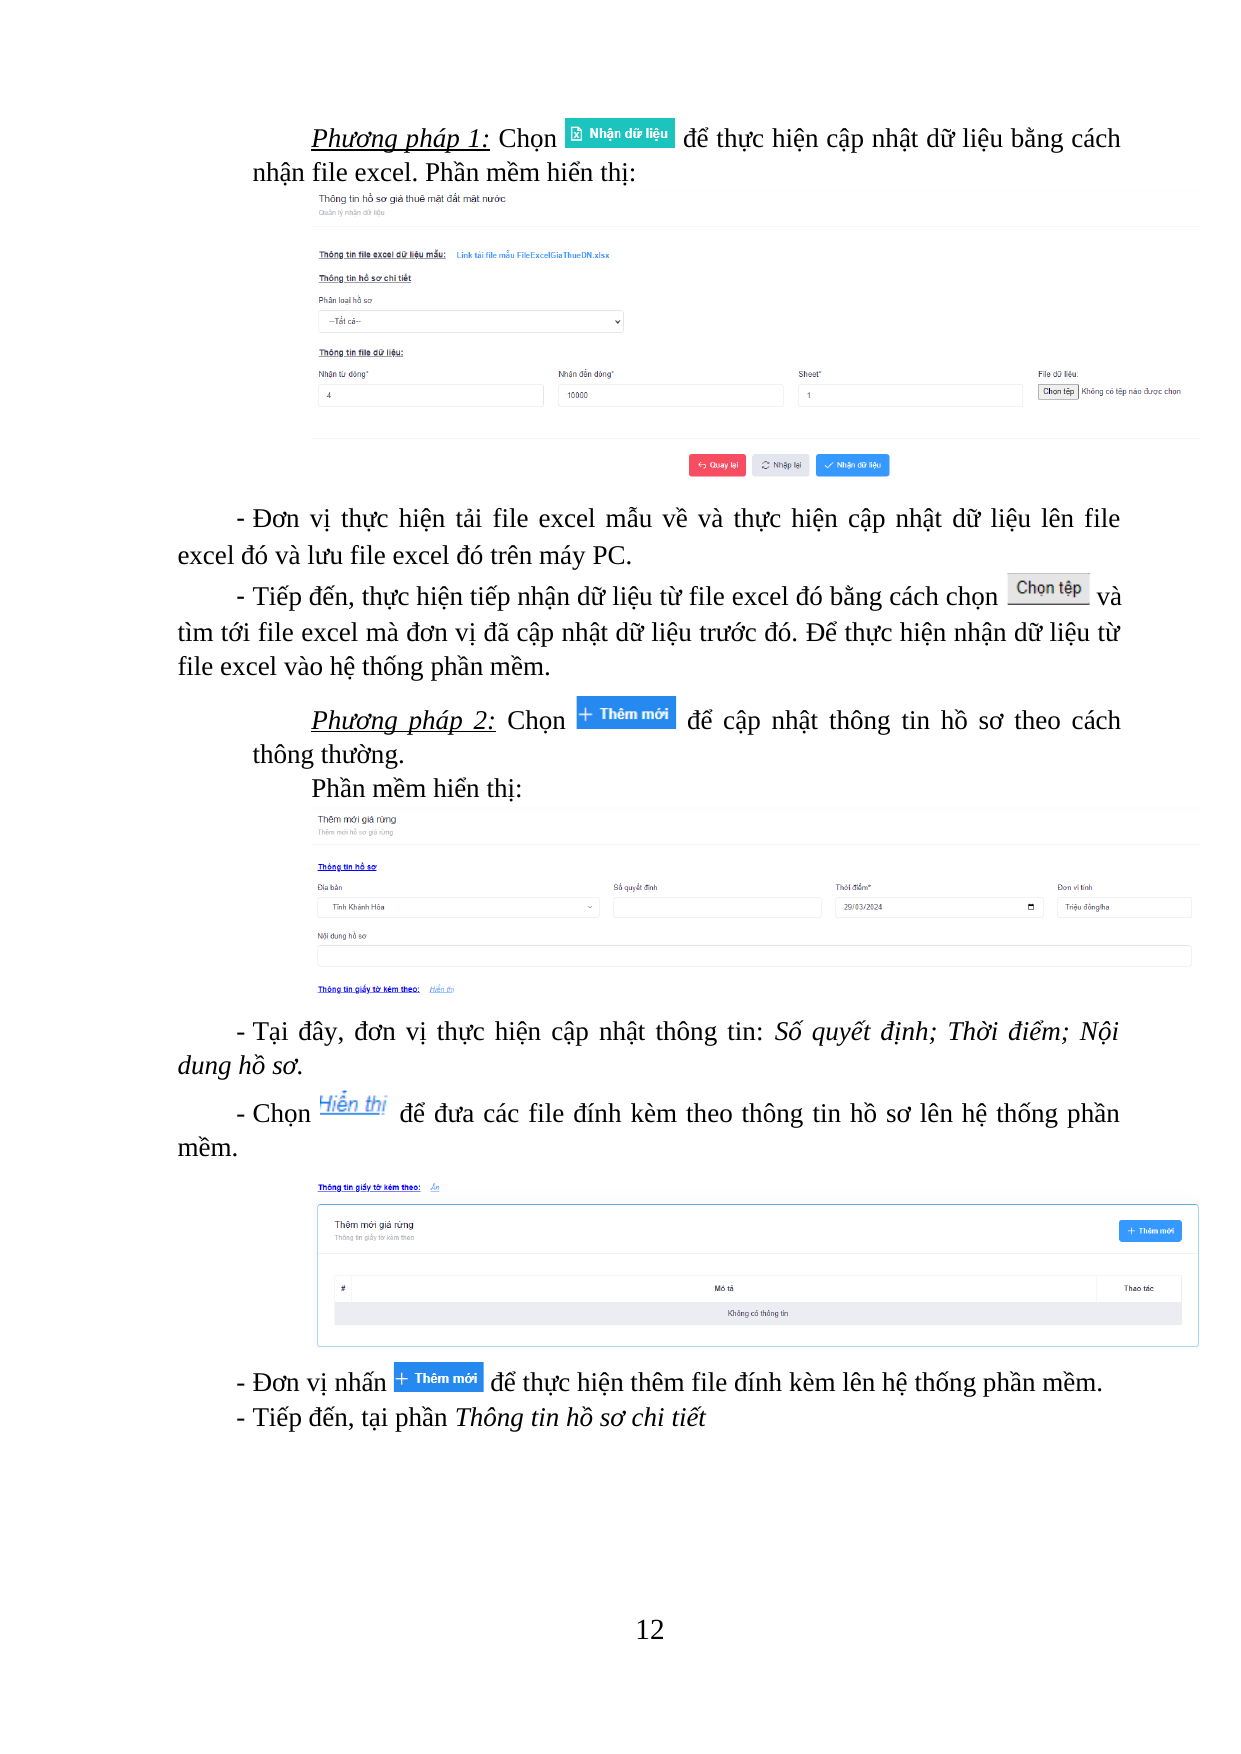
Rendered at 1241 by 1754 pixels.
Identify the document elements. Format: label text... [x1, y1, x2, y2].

text Phần mềm hiển thị: [252, 772, 1122, 803]
picture [1007, 573, 1090, 605]
picture [565, 118, 675, 148]
list Tiếp đến, tại phần Thông tin hồ sơ chi tiết [177, 1401, 1122, 1432]
list Đơn vị nhấn để thực hiện thêm file đính kèm lên hệ thống phần mềm. [177, 1362, 1122, 1398]
list Đơn vị thực hiện tải file excel mẫu về và thực hiện cập nhật dữ liệu lên file excel đó và lưu file excel đó trên máy PC. [177, 499, 1122, 570]
list Tiếp đến, thực hiện tiếp nhận dữ liệu từ file excel đó bằng cách chọn và tìm tới file excel mà đơn vị đã cập nhật dữ liệu trước đó. Để thực hiện nhận dữ liệu từ file excel vào hệ thống phần mềm. [177, 573, 1122, 681]
picture [311, 1177, 1201, 1347]
list Chọn để đưa các file đính kèm theo thông tin hồ sơ lên hệ thống phần mềm. [177, 1083, 1122, 1162]
list Tại đây, đơn vị thực hiện cập nhật thông tin: Số quyết định; Thời điểm; Nội dung hồ sơ. [177, 1015, 1122, 1080]
picture [576, 696, 677, 729]
picture [311, 806, 1201, 1000]
text Phương pháp 2: Chọn để cập nhật thông tin hồ sơ theo cách thông thường. [252, 697, 1122, 769]
picture [311, 190, 1201, 484]
text Phương pháp 1: Chọn để thực hiện cập nhật dữ liệu bằng cách nhận file excel. Phần mềm hiển thị: [252, 118, 1122, 187]
picture [320, 1083, 391, 1123]
picture [393, 1362, 484, 1392]
